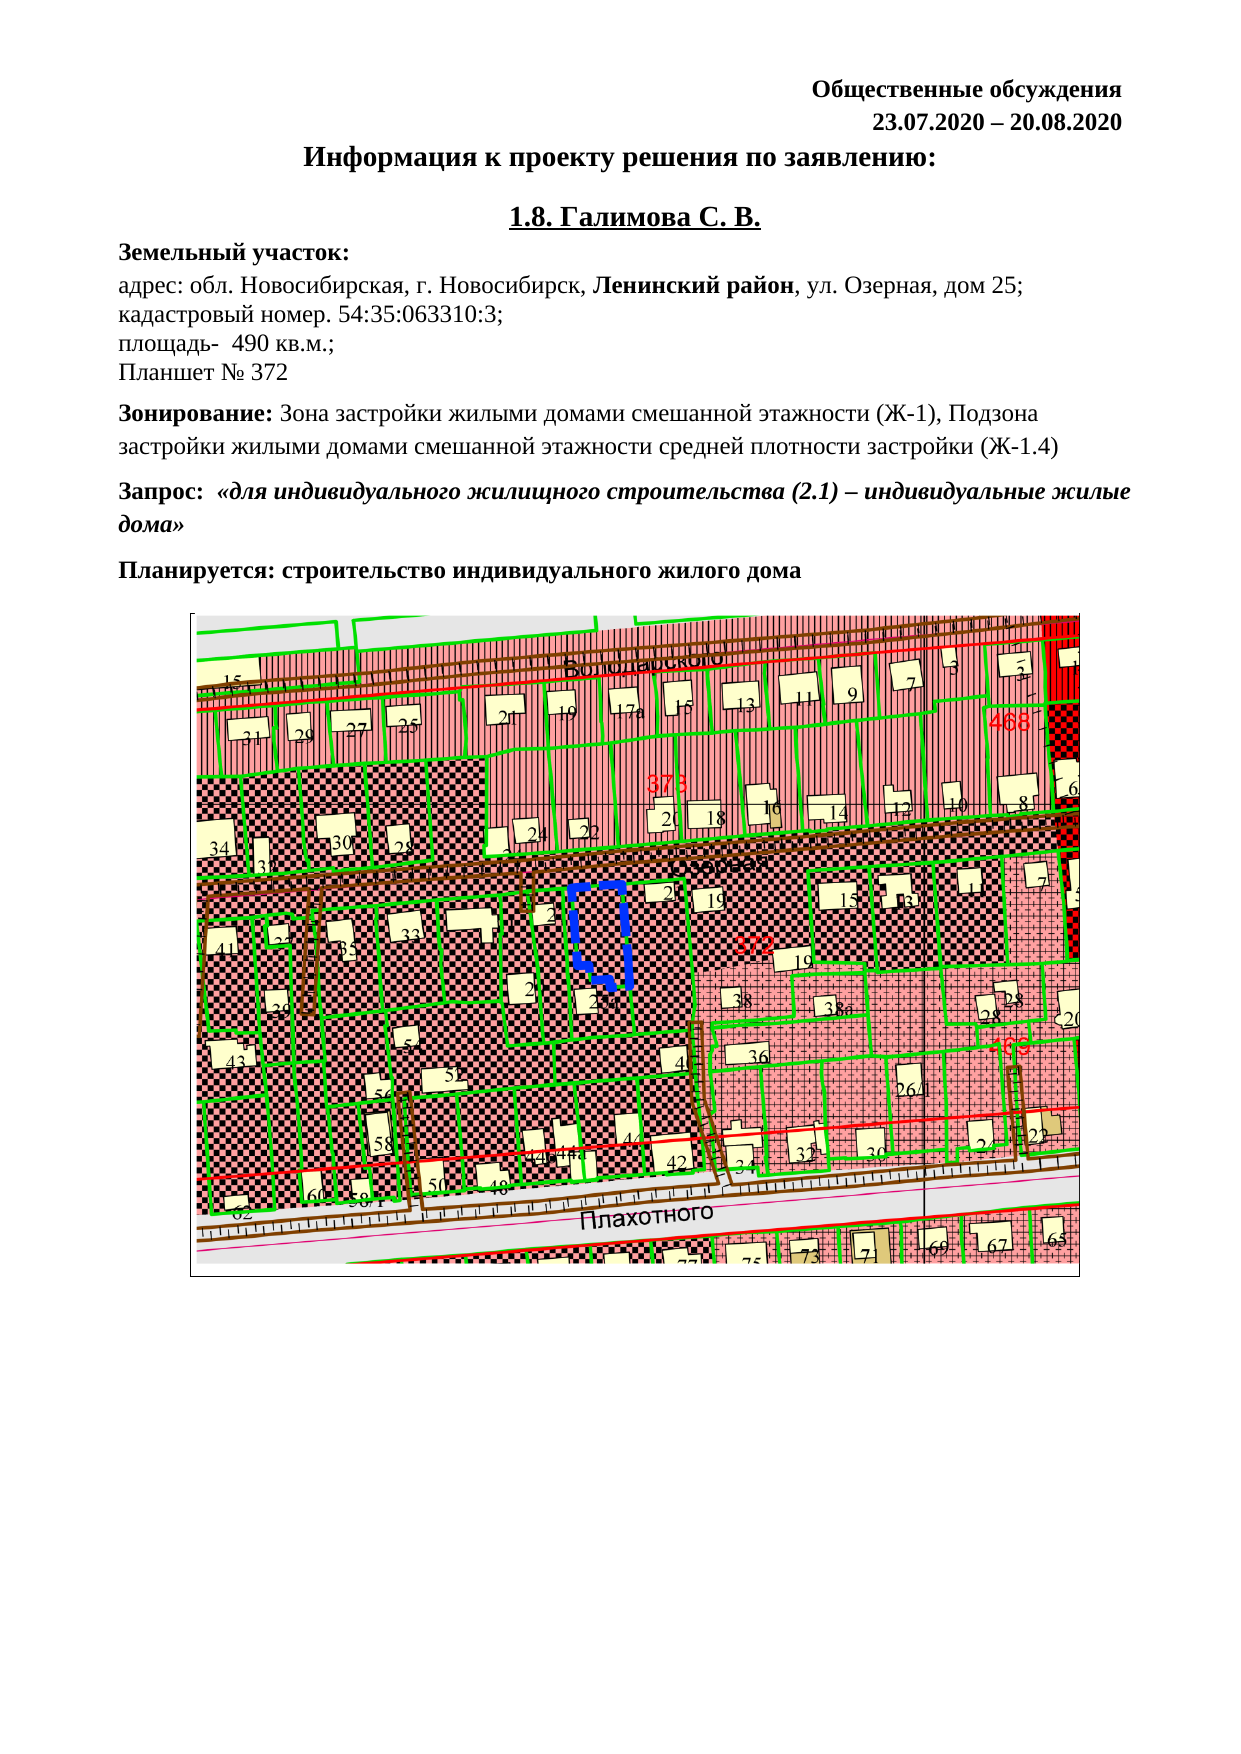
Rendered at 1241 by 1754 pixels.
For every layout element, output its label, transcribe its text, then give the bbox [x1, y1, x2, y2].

text кадастровый номер. 54:35:063310:3; [118, 299, 1152, 328]
text Запрос: «для индивидуального жилищного строительства (2.1) – индивидуальные жилые дома» [118, 476, 1152, 538]
picture [194, 613, 1080, 1264]
text Информация к проекту решения по заявлению: [118, 139, 1122, 173]
text площадь- 490 кв.м.; [118, 328, 1152, 357]
table_header [191, 614, 1079, 1276]
text адрес: обл. Новосибирская, г. Новосибирск, Ленинский район, ул. Озерная, дом 25; [118, 270, 1152, 299]
text Зонирование: Зона застройки жилыми домами смешанной этажности (Ж-1), Подзона застройки жилыми домами смешанной этажности средней плотности застройки (Ж-1.4) [118, 398, 1152, 460]
text 1.8. Галимова С. В. [118, 199, 1152, 232]
text Планшет № 372 [118, 357, 1152, 385]
text Планируется: строительство индивидуального жилого дома [118, 555, 1152, 584]
text Земельный участок: [118, 237, 1152, 266]
